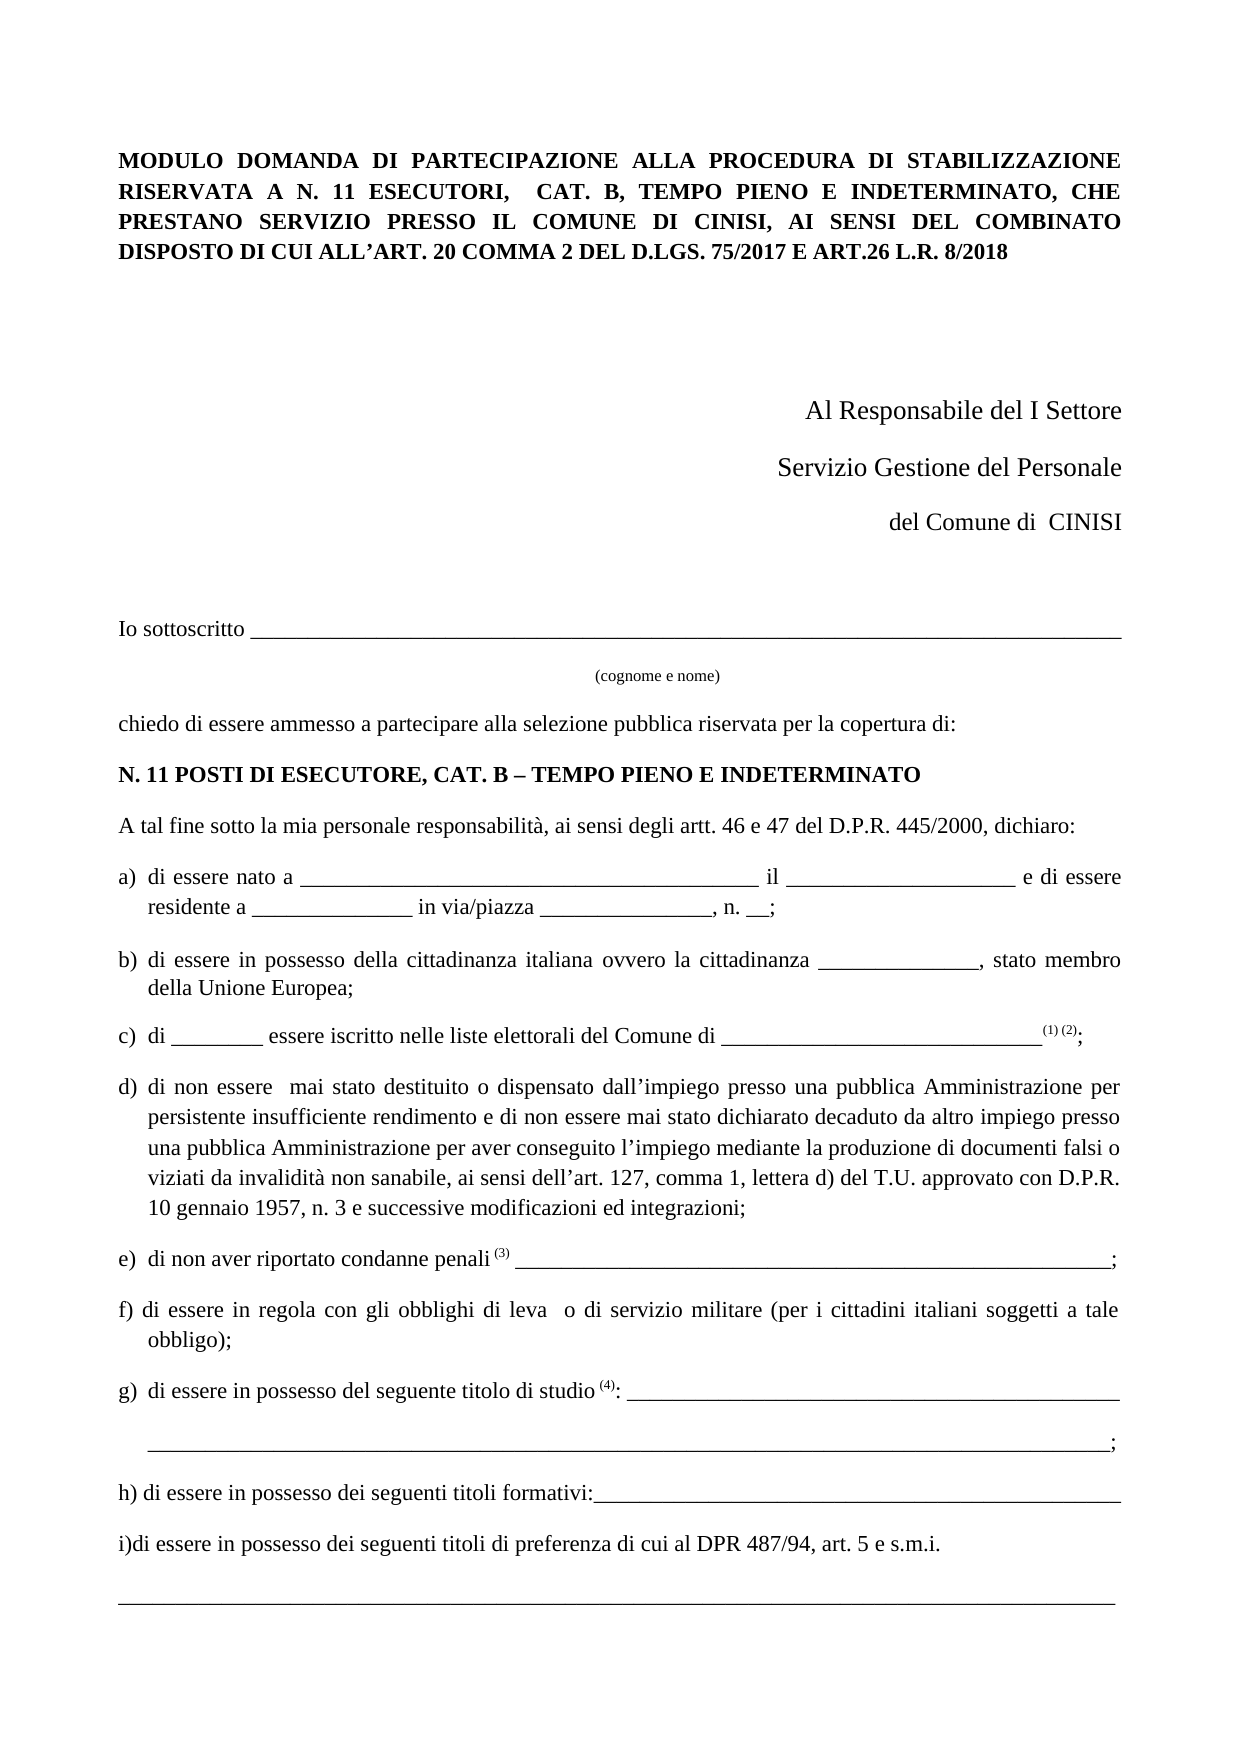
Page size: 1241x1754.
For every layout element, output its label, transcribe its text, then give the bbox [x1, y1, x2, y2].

text g) di essere in possesso del seguente titolo di studio (4): ___________________________________________ [118, 1377, 1122, 1404]
text A tal fine sotto la mia personale responsabilità, ai sensi degli artt. 46 e 47 del D.P.R. 445/2000, dichiaro: [118, 812, 1122, 838]
text h) di essere in possesso dei seguenti titoli formativi:______________________________________________ [118, 1479, 1122, 1506]
text del Comune di CINISI [118, 507, 1122, 536]
text d) di non essere mai stato destituito o dispensato dall’impiego presso una pubblica Amministrazione per persistente insufficiente rendimento e di non essere mai stato dichiarato decaduto da altro impiego presso una pubblica Amministrazione per aver conseguito l’impiego mediante la produzione di documenti falsi o viziati da invalidità non sanabile, ai sensi dell’art. 127, comma 1, lettera d) del T.U. approvato con D.P.R. 10 gennaio 1957, n. 3 e successive modificazioni ed integrazioni; [118, 1073, 1122, 1220]
text e) di non aver riportato condanne penali (3) ____________________________________________________; [118, 1245, 1122, 1271]
text chiedo di essere ammesso a partecipare alla selezione pubblica riservata per la copertura di: [118, 710, 1122, 736]
text c) di ________ essere iscritto nelle liste elettorali del Comune di ____________________________(1) (2); [118, 1022, 1122, 1048]
text Io sottoscritto ____________________________________________________________________________ [118, 615, 1122, 641]
text ____________________________________________________________________________________; [118, 1428, 1122, 1455]
text a) di essere nato a ________________________________________ il ____________________ e di essere residente a ______________ in via/piazza _______________, n. __; [118, 863, 1122, 919]
text (cognome e nome) [118, 666, 1122, 685]
text MODULO DOMANDA DI PARTECIPAZIONE ALLA PROCEDURA DI STABILIZZAZIONE RISERVATA A N. 11 ESECUTORI, CAT. B, TEMPO PIENO E INDETERMINATO, CHE PRESTANO SERVIZIO PRESSO IL COMUNE DI CINISI, AI SENSI DEL COMBINATO DISPOSTO DI CUI ALL’ART. 20 COMMA 2 DEL D.LGS. 75/2017 E ART.26 L.R. 8/2018 [118, 148, 1122, 264]
text Servizio Gestione del Personale [487, 451, 1122, 482]
text Al Responsabile del I Settore [487, 394, 1122, 425]
text i)di essere in possesso dei seguenti titoli di preferenza di cui al DPR 487/94, art. 5 e s.m.i. [118, 1531, 1122, 1557]
text N. 11 POSTI DI ESECUTORE, CAT. B – TEMPO PIENO E INDETERMINATO [118, 761, 1122, 787]
text b) di essere in possesso della cittadinanza italiana ovvero la cittadinanza ______________, stato membro della Unione Europea; [118, 944, 1122, 1001]
text _______________________________________________________________________________________ [118, 1582, 1122, 1608]
text f) di essere in regola con gli obblighi di leva o di servizio militare (per i cittadini italiani soggetti a tale obbligo); [118, 1296, 1122, 1353]
